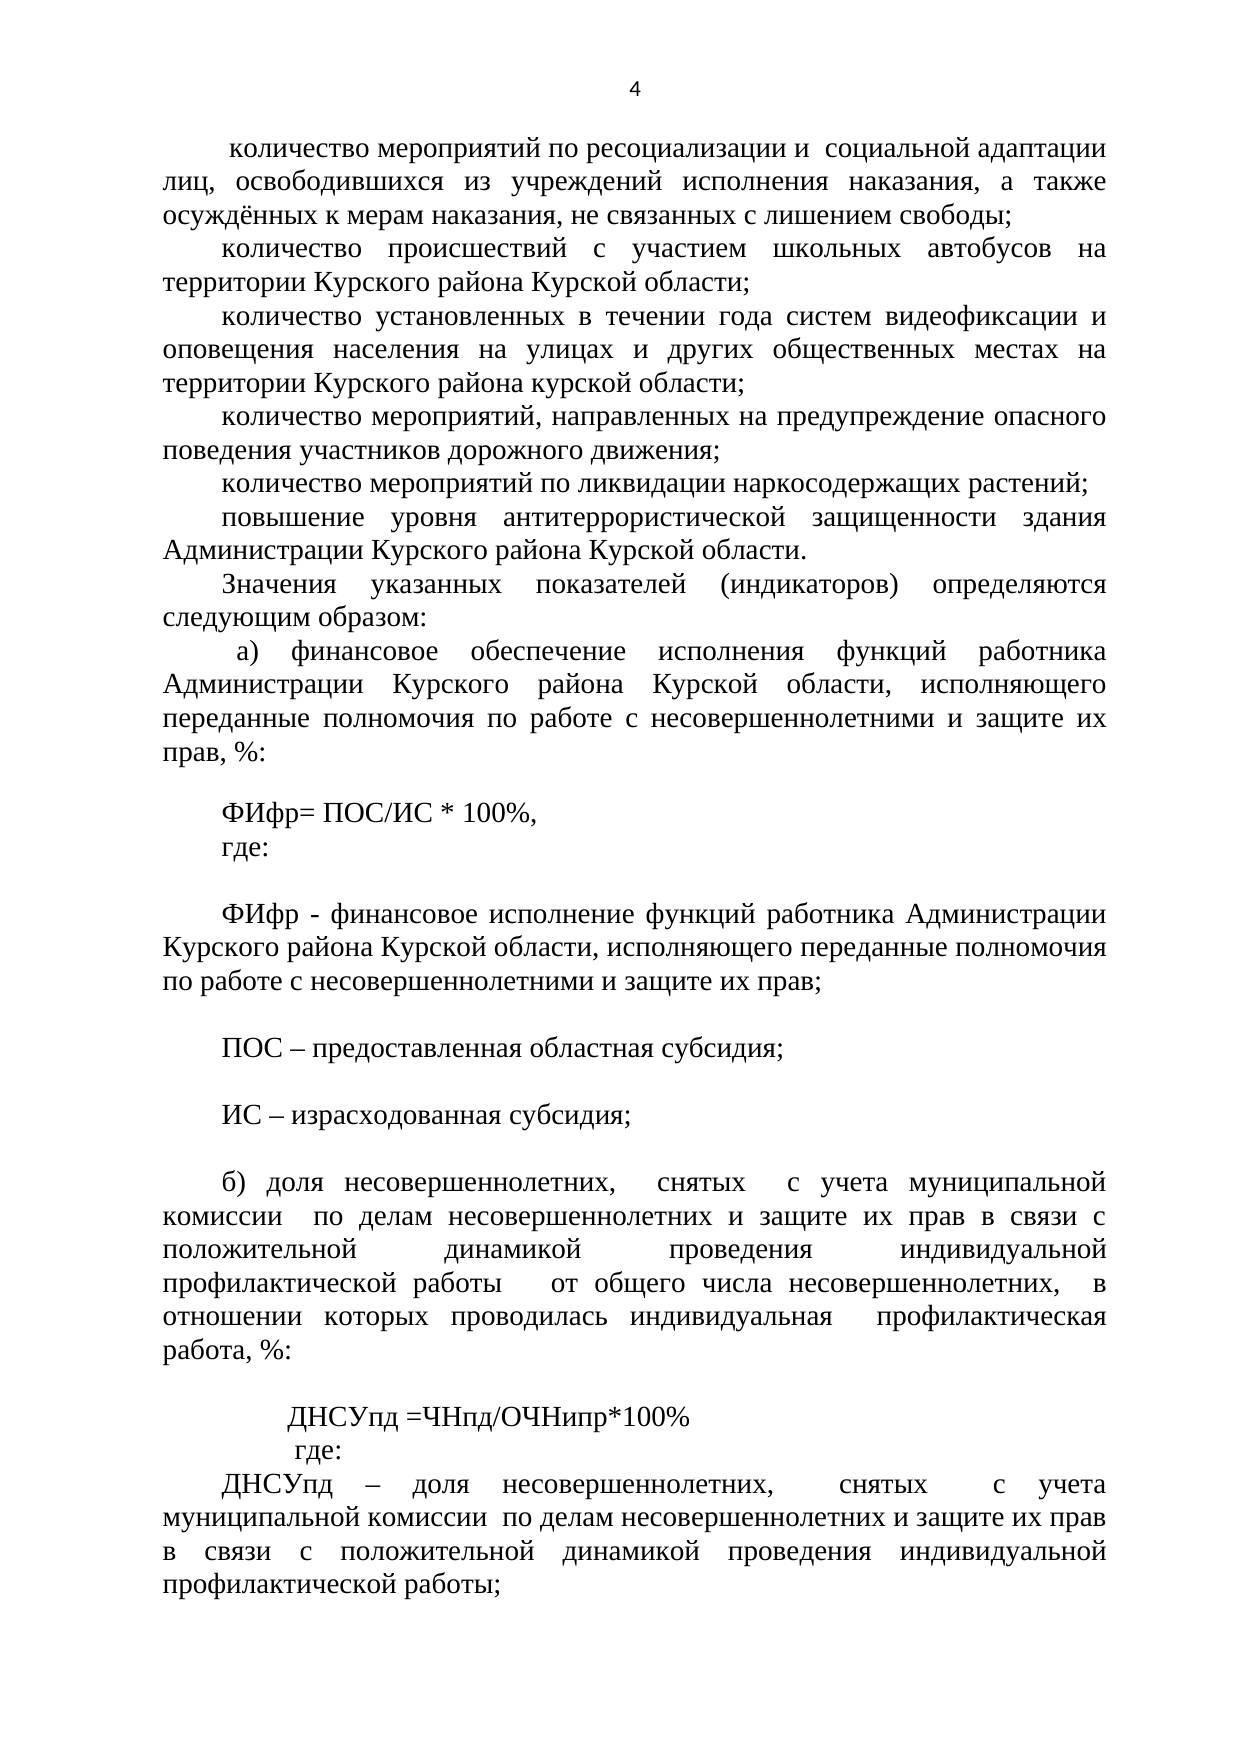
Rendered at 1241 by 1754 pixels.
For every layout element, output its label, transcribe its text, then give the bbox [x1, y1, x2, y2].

text ДНСУпд =ЧНпд/ОЧНипр*100% [162, 1399, 1107, 1432]
text ФИфр - финансовое исполнение функций работника Администрации Курского района Курской области, исполняющего переданные полномочия по работе с несовершеннолетними и защите их прав; [162, 896, 1107, 996]
text ДНСУпд – доля несовершеннолетних, снятых с учета муниципальной комиссии по делам несовершеннолетних и защите их прав в связи с положительной динамикой проведения индивидуальной профилактической работы; [162, 1466, 1107, 1600]
text количество мероприятий, направленных на предупреждение опасного поведения участников дорожного движения; [162, 398, 1107, 465]
text количество мероприятий по ресоциализации и социальной адаптации лиц, освободившихся из учреждений исполнения наказания, а также осуждённых к мерам наказания, не связанных с лишением свободы; [162, 130, 1107, 231]
text где: [162, 829, 1107, 862]
text Значения указанных показателей (индикаторов) определяются следующим образом: [162, 566, 1107, 633]
text где: [162, 1432, 1107, 1466]
text ПОС – предоставленная областная субсидия; [162, 1030, 1107, 1063]
text ИС – израсходованная субсидия; [162, 1097, 1107, 1131]
text количество мероприятий по ликвидации наркосодержащих растений; [162, 465, 1107, 499]
text а) финансовое обеспечение исполнения функций работника Администрации Курского района Курской области, исполняющего переданные полномочия по работе с несовершеннолетними и защите их прав, %: [162, 633, 1107, 767]
text ФИфр= ПОС/ИС * 100%, [162, 795, 1107, 829]
text количество установленных в течении года систем видеофиксации и оповещения населения на улицах и других общественных местах на территории Курского района курской области; [162, 298, 1107, 398]
text б) доля несовершеннолетних, снятых с учета муниципальной комиссии по делам несовершеннолетних и защите их прав в связи с положительной динамикой проведения индивидуальной профилактической работы от общего числа несовершеннолетних, в отношении которых проводилась индивидуальная профилактическая работа, %: [162, 1164, 1107, 1365]
text количество происшествий с участием школьных автобусов на территории Курского района Курской области; [162, 231, 1107, 298]
text повышение уровня антитеррористической защищенности здания Администрации Курского района Курской области. [162, 499, 1107, 566]
